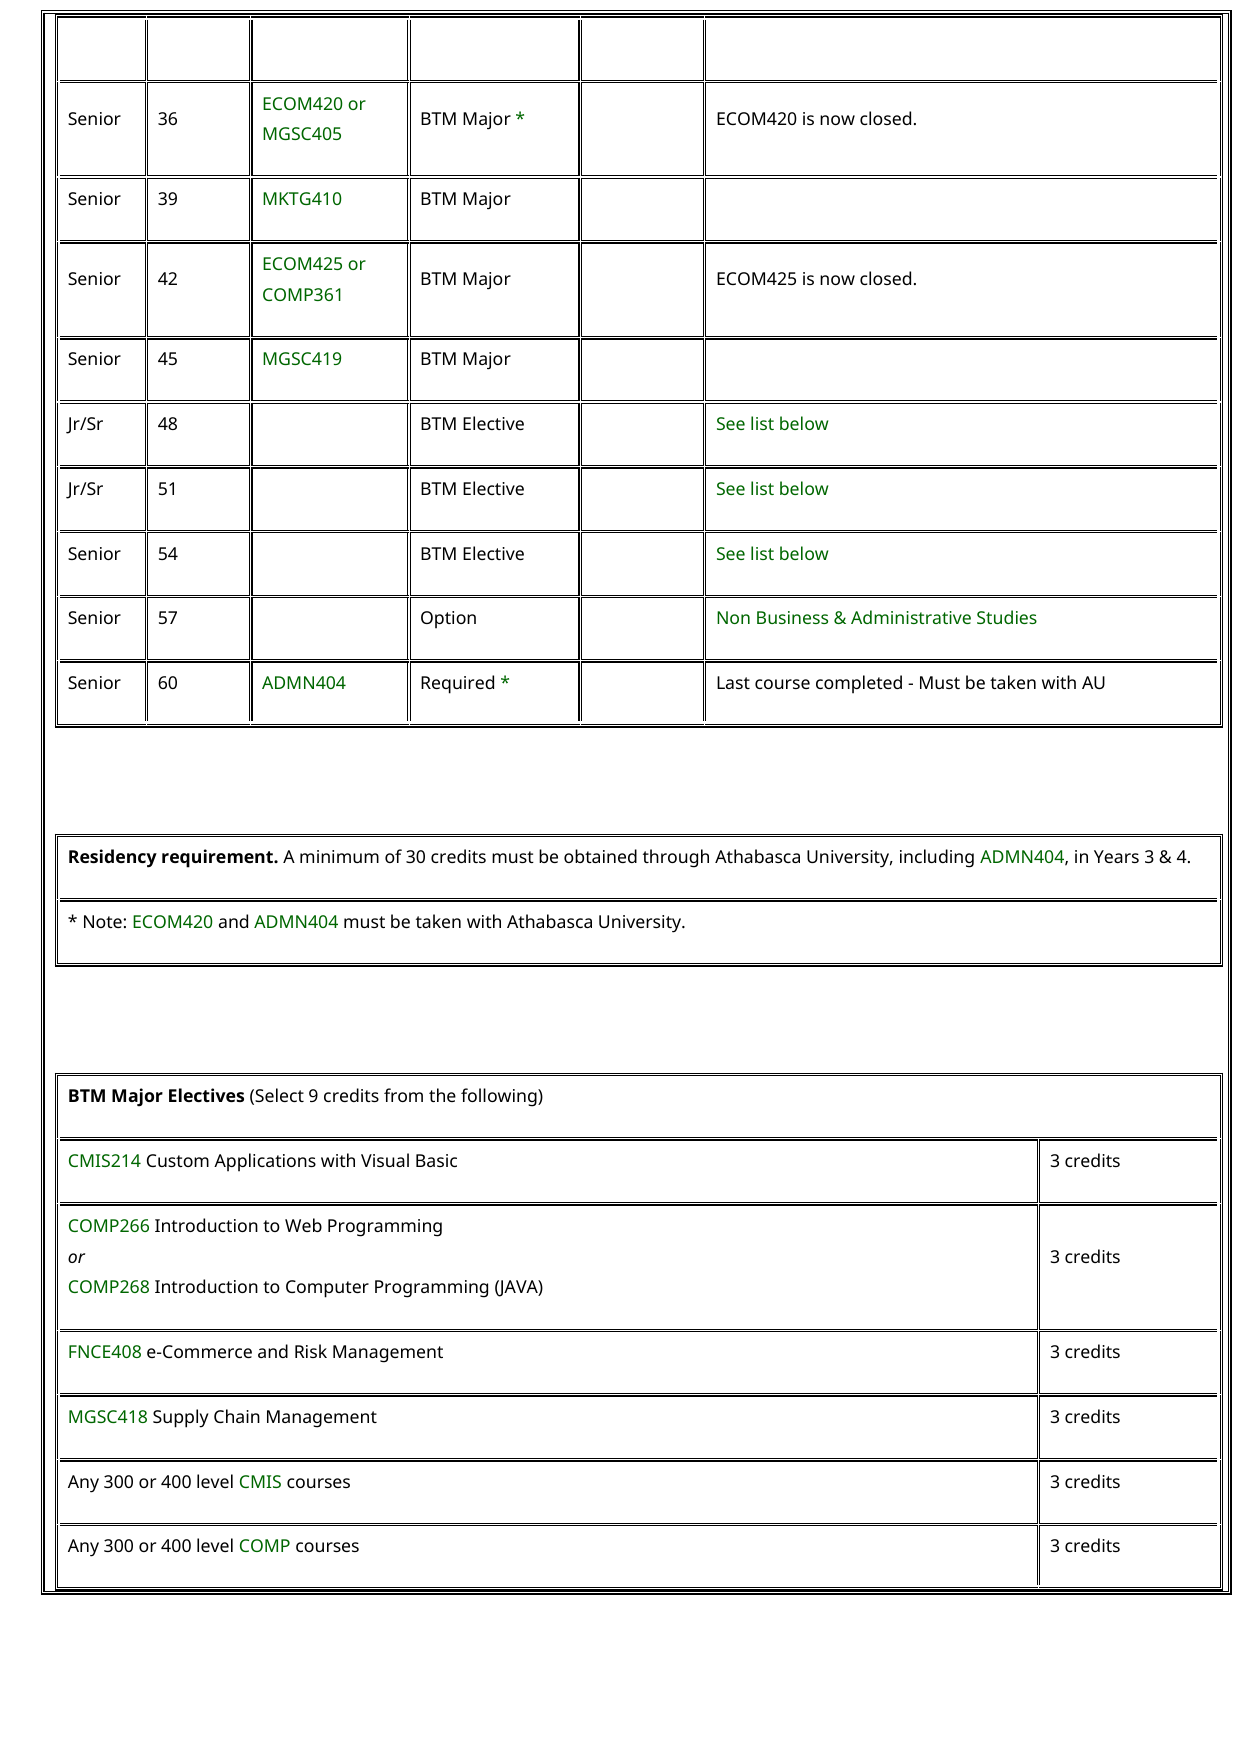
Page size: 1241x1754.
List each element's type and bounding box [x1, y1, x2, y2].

table_cell [45, 14, 1228, 1591]
